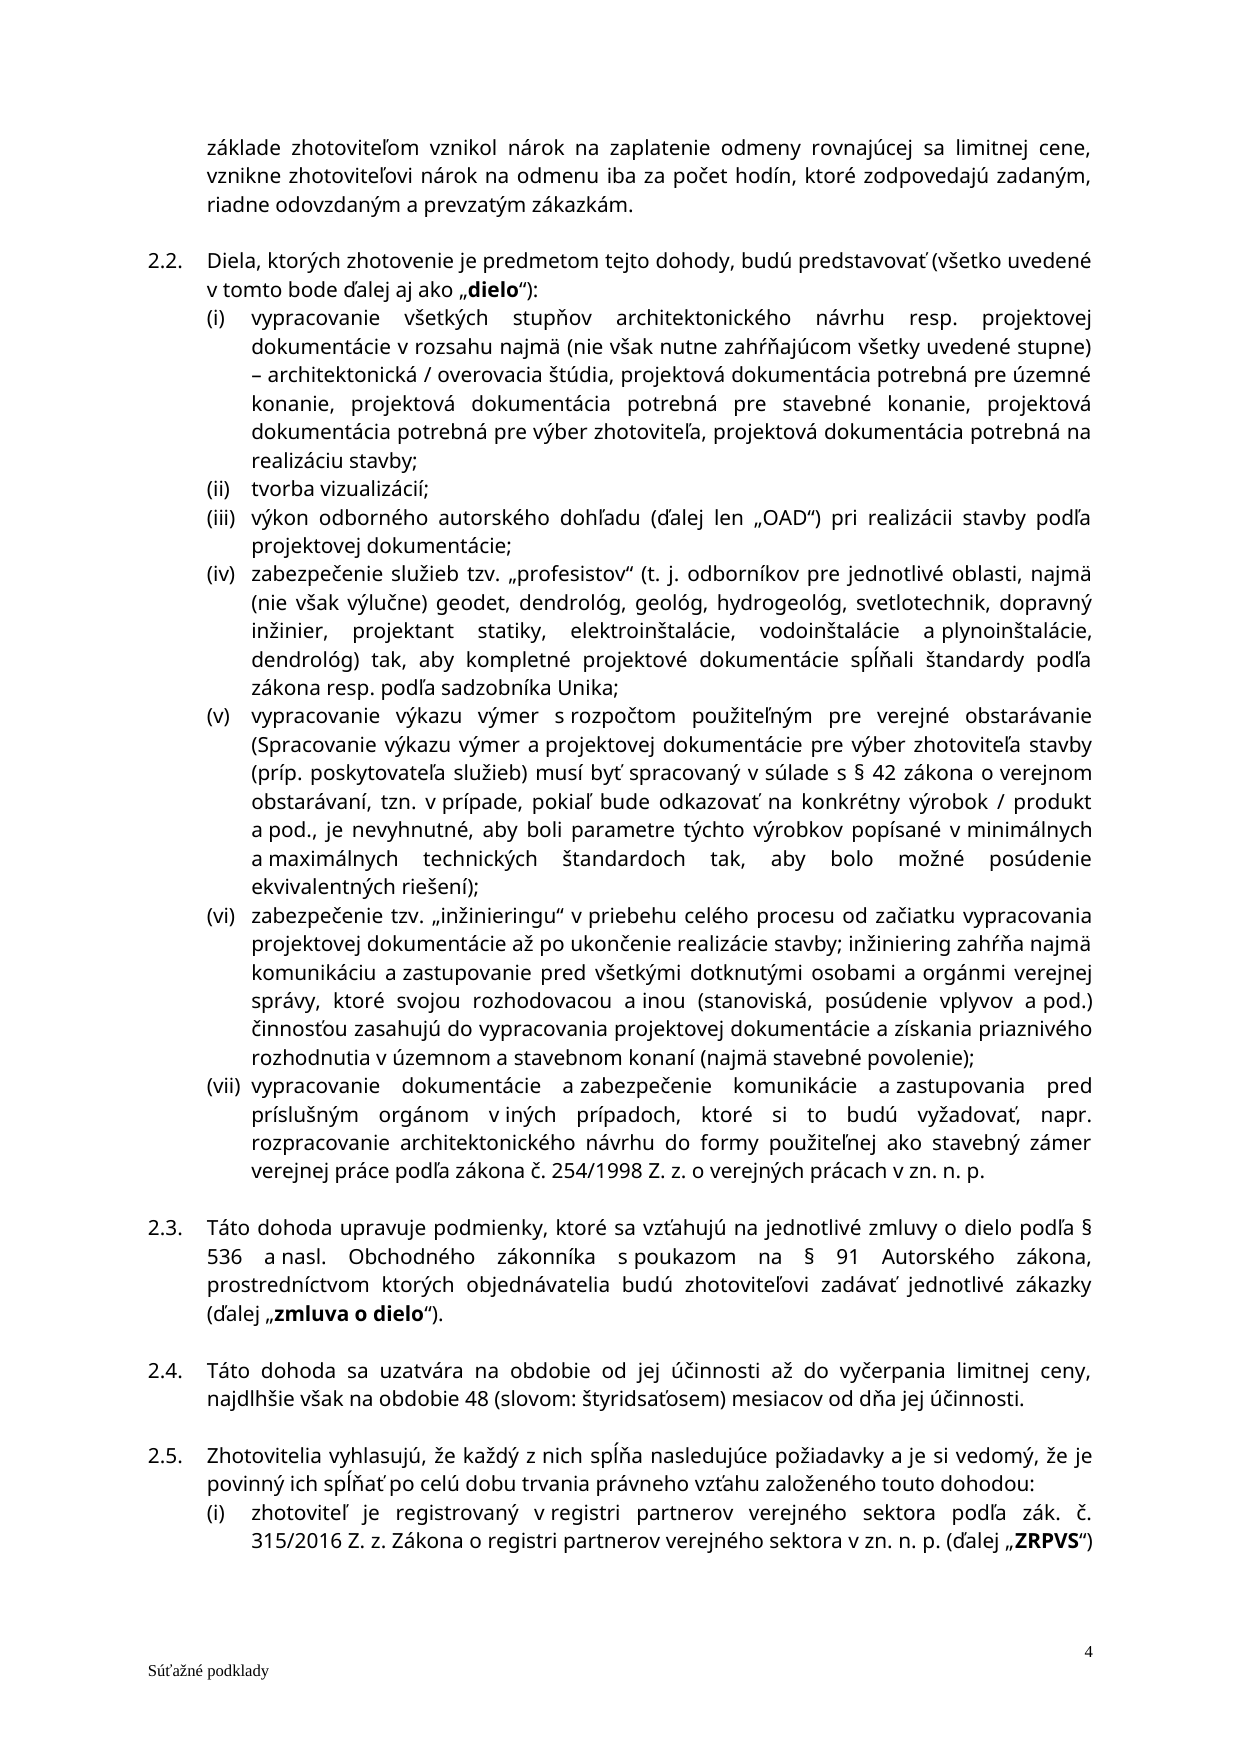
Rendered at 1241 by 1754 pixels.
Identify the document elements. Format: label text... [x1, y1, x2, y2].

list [148, 133, 1093, 218]
text (iii) výkon odborného autorského dohľadu (ďalej len „OAD“) pri realizácii stavby podľa projektovej dokumentácie; [207, 503, 1093, 559]
text (vi) zabezpečenie tzv. „inžinieringu“ v priebehu celého procesu od začiatku vypracovania projektovej dokumentácie až po ukončenie realizácie stavby; inžiniering zahŕňa najmä komunikáciu a zastupovanie pred všetkými dotknutými osobami a orgánmi verejnej správy, ktoré svojou rozhodovacou a inou (stanoviská, posúdenie vplyvov a pod.) činnosťou zasahujú do vypracovania projektovej dokumentácie a získania priaznivého rozhodnutia v územnom a stavebnom konaní (najmä stavebné povolenie); [207, 901, 1093, 1071]
text (ii) tvorba vizualizácií; [207, 474, 1093, 503]
list Táto dohoda upravuje podmienky, ktoré sa vzťahujú na jednotlivé zmluvy o dielo podľa § 536 a nasl. Obchodného zákonníka s poukazom na § 91 Autorského zákona, prostredníctvom ktorých objednávatelia budú zhotoviteľovi zadávať jednotlivé zákazky (ďalej „zmluva o dielo“). [148, 1213, 1093, 1327]
list Diela, ktorých zhotovenie je predmetom tejto dohody, budú predstavovať (všetko uvedené v tomto bode ďalej aj ako „dielo“): [148, 247, 1093, 303]
list Táto dohoda sa uzatvára na obdobie od jej účinnosti až do vyčerpania limitnej ceny, najdlhšie však na obdobie 48 (slovom: štyridsaťosem) mesiacov od dňa jej účinnosti. [148, 1356, 1093, 1413]
text (v) vypracovanie výkazu výmer s rozpočtom použiteľným pre verejné obstarávanie (Spracovanie výkazu výmer a projektovej dokumentácie pre výber zhotoviteľa stavby (príp. poskytovateľa služieb) musí byť spracovaný v súlade s § 42 zákona o verejnom obstarávaní, tzn. v prípade, pokiaľ bude odkazovať na konkrétny výrobok / produkt a pod., je nevyhnutné, aby boli parametre týchto výrobkov popísané v minimálnych a maximálnych technických štandardoch tak, aby bolo možné posúdenie ekvivalentných riešení); [207, 702, 1093, 901]
text (i) vypracovanie všetkých stupňov architektonického návrhu resp. projektovej dokumentácie v rozsahu najmä (nie však nutne zahŕňajúcom všetky uvedené stupne) – architektonická / overovacia štúdia, projektová dokumentácia potrebná pre územné konanie, projektová dokumentácia potrebná pre stavebné konanie, projektová dokumentácia potrebná pre výber zhotoviteľa, projektová dokumentácia potrebná na realizáciu stavby; [207, 303, 1093, 474]
list Zhotovitelia vyhlasujú, že každý z nich spĺňa nasledujúce požiadavky a je si vedomý, že je povinný ich spĺňať po celú dobu trvania právneho vzťahu založeného touto dohodou: [148, 1441, 1093, 1498]
text (iv) zabezpečenie služieb tzv. „profesistov“ (t. j. odborníkov pre jednotlivé oblasti, najmä (nie však výlučne) geodet, dendrológ, geológ, hydrogeológ, svetlotechnik, dopravný inžinier, projektant statiky, elektroinštalácie, vodoinštalácie a plynoinštalácie, dendrológ) tak, aby kompletné projektové dokumentácie spĺňali štandardy podľa zákona resp. podľa sadzobníka Unika; [207, 559, 1093, 702]
text (vii) vypracovanie dokumentácie a zabezpečenie komunikácie a zastupovania pred príslušným orgánom v iných prípadoch, ktoré si to budú vyžadovať, napr. rozpracovanie architektonického návrhu do formy použiteľnej ako stavebný zámer verejnej práce podľa zákona č. 254/1998 Z. z. o verejných prácach v zn. n. p. [207, 1071, 1093, 1185]
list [207, 1498, 1093, 1555]
